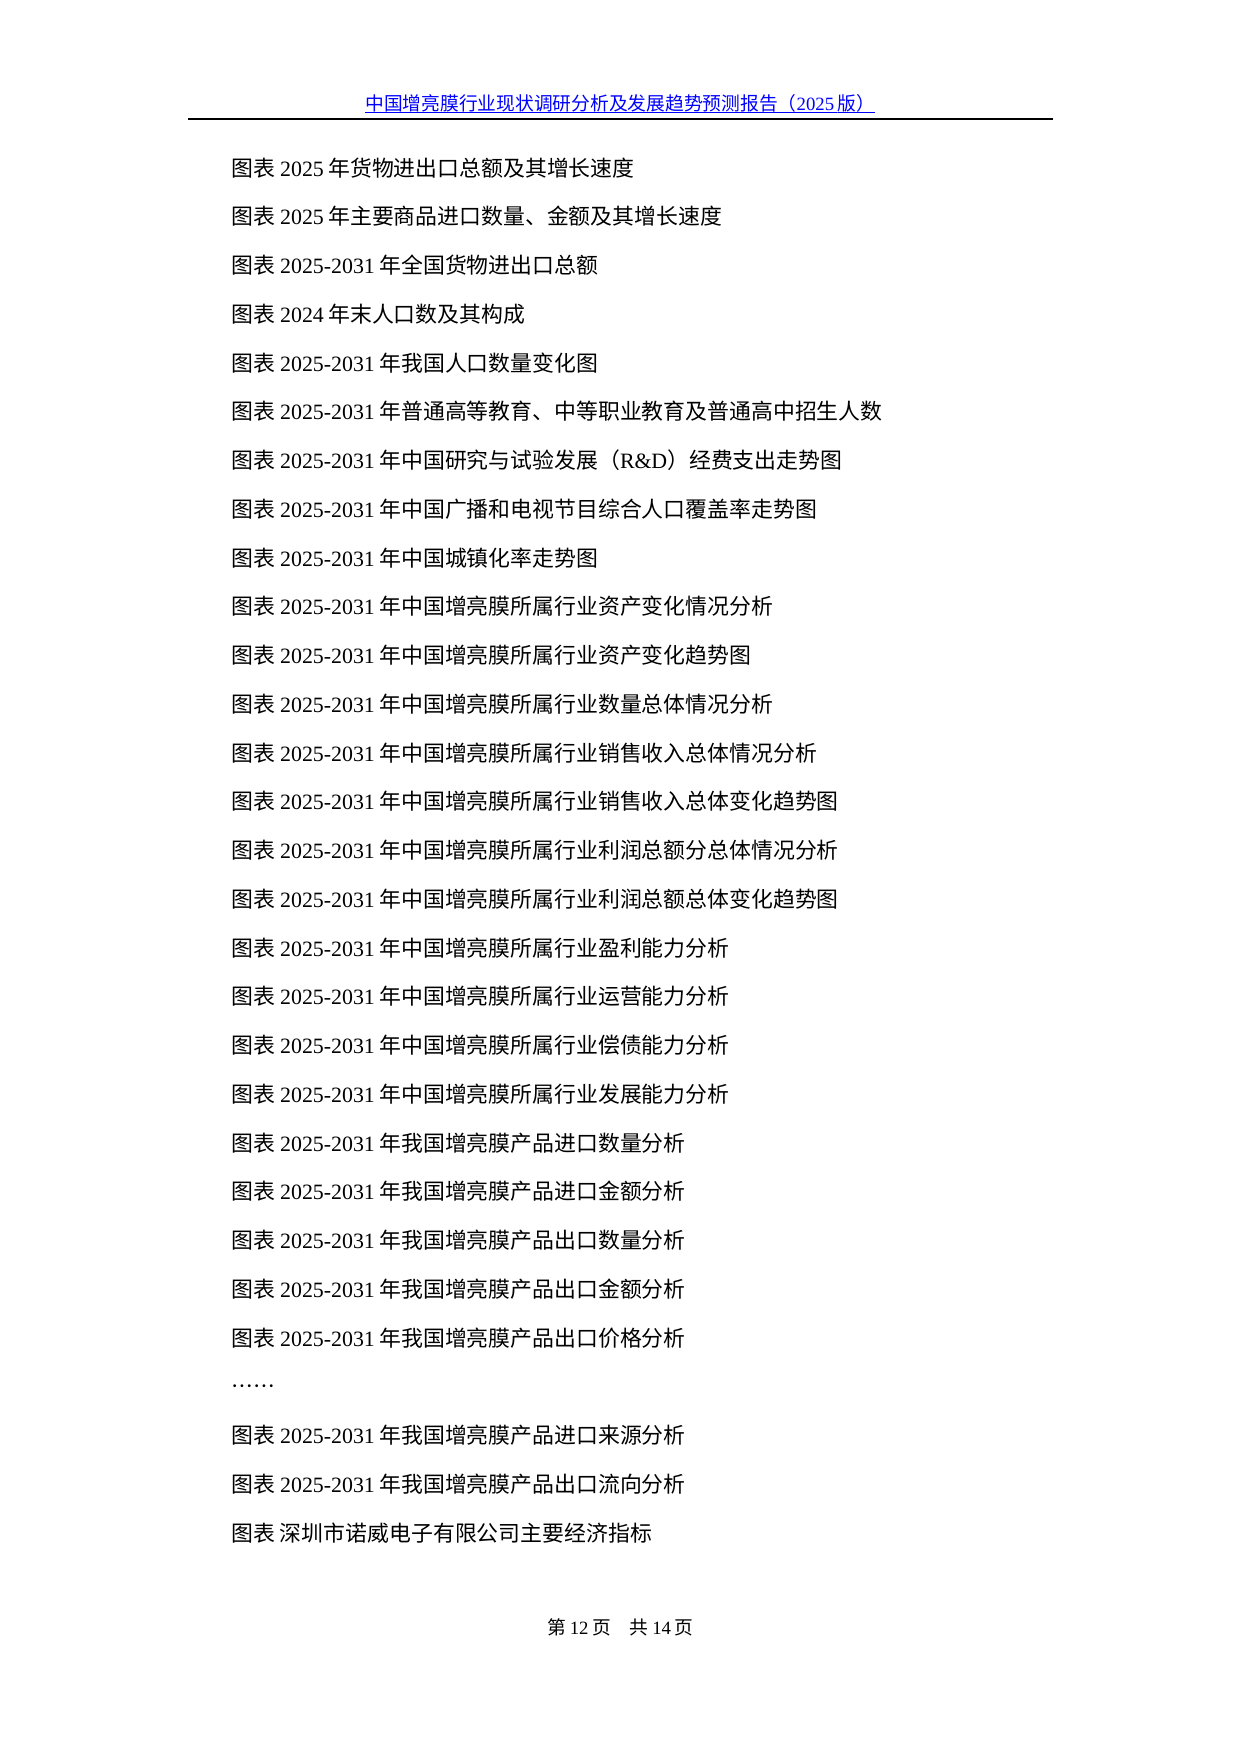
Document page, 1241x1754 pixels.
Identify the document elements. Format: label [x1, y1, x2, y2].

text [187, 150, 1053, 1548]
